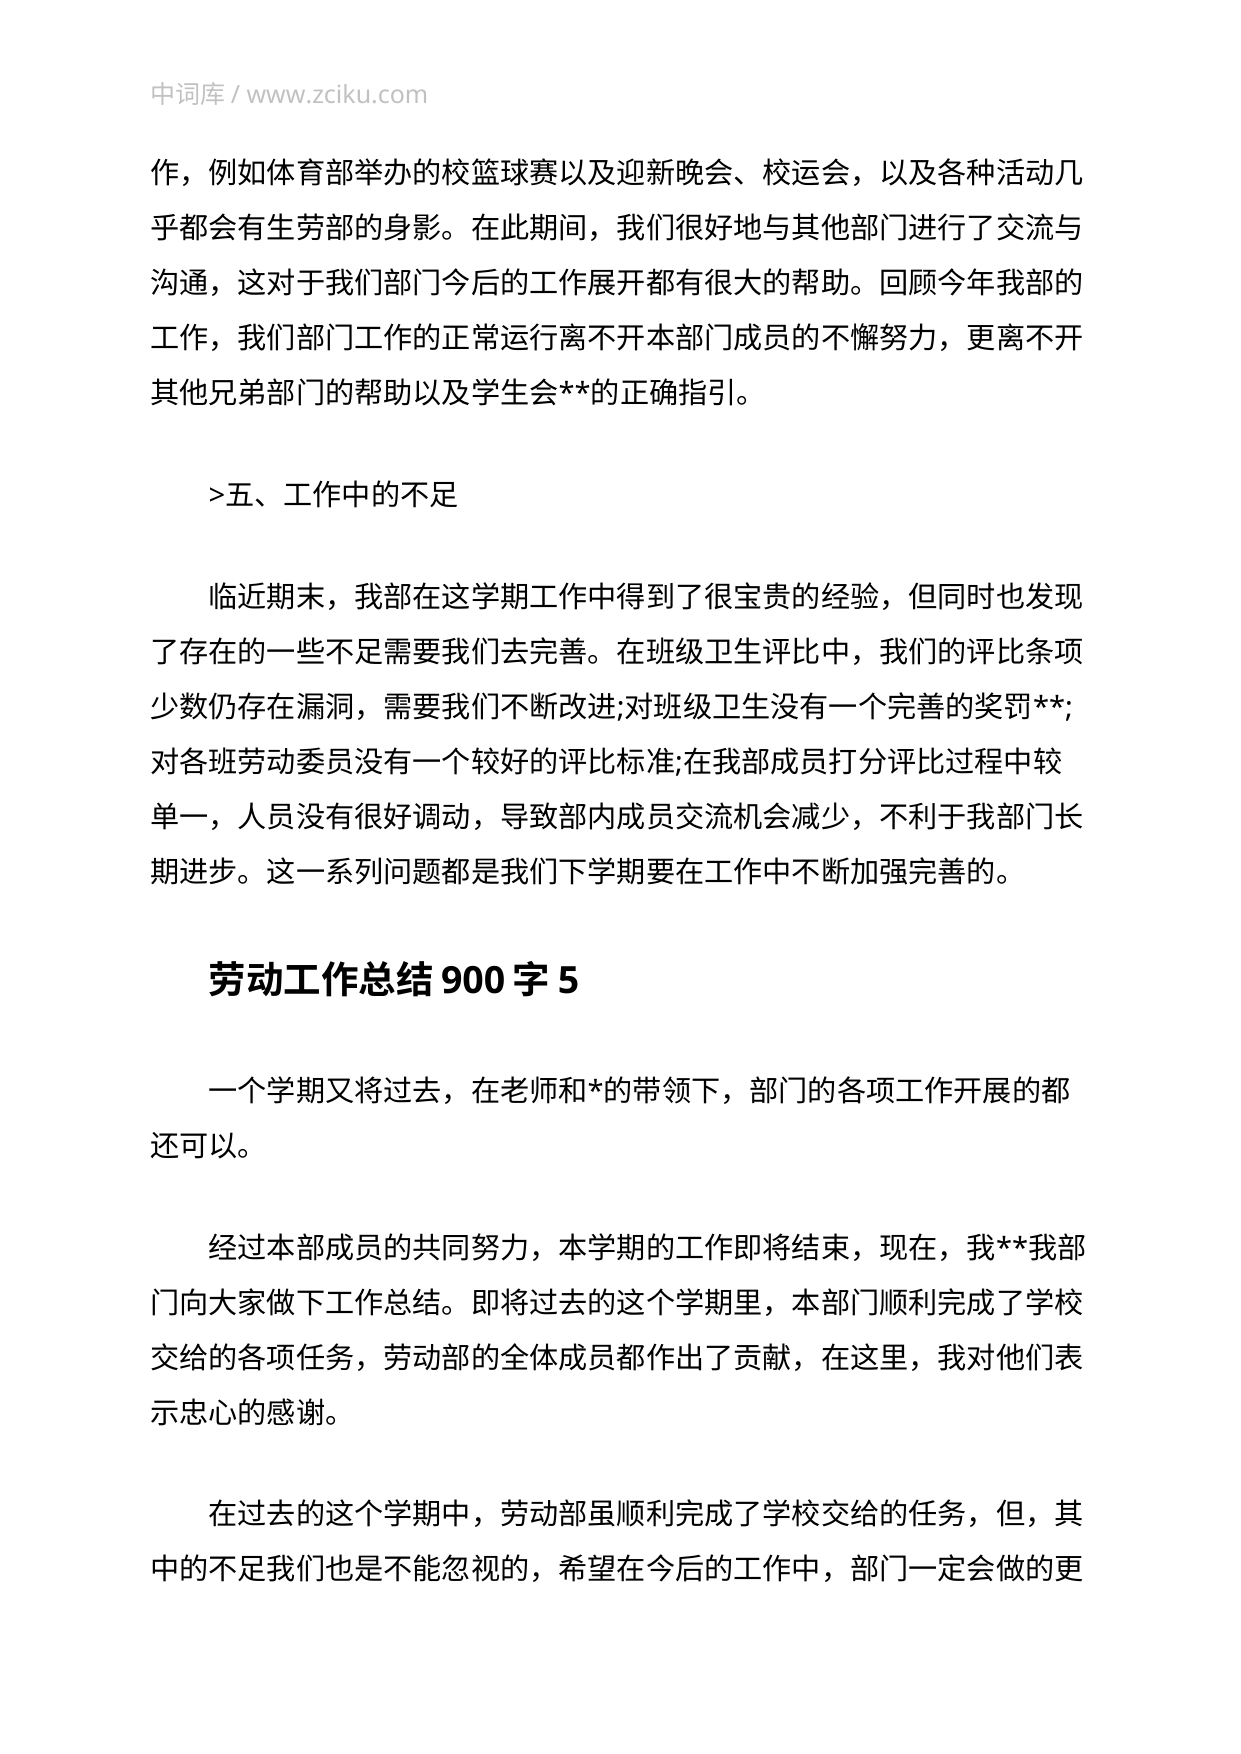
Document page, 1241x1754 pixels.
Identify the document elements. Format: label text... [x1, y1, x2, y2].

text 经过本部成员的共同努力，本学期的工作即将结束，现在，我**我部门向大家做下工作总结。即将过去的这个学期里，本部门顺利完成了学校交给的各项任务，劳动部的全体成员都作出了贡献，在这里，我对他们表示忠心的感谢。 [150, 1224, 1090, 1431]
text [150, 1491, 1090, 1588]
text 一个学期又将过去，在老师和*的带领下，部门的各项工作开展的都还可以。 [150, 1068, 1090, 1165]
text >五、工作中的不足 [150, 472, 1090, 514]
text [150, 150, 1090, 412]
text 劳动工作总结900字5 [150, 950, 1090, 1004]
text 临近期末，我部在这学期工作中得到了很宝贵的经验，但同时也发现了存在的一些不足需要我们去完善。在班级卫生评比中，我们的评比条项少数仍存在漏洞，需要我们不断改进;对班级卫生没有一个完善的奖罚**;对各班劳动委员没有一个较好的评比标准;在我部成员打分评比过程中较单一，人员没有很好调动，导致部内成员交流机会减少，不利于我部门长期进步。这一系列问题都是我们下学期要在工作中不断加强完善的。 [150, 573, 1090, 891]
